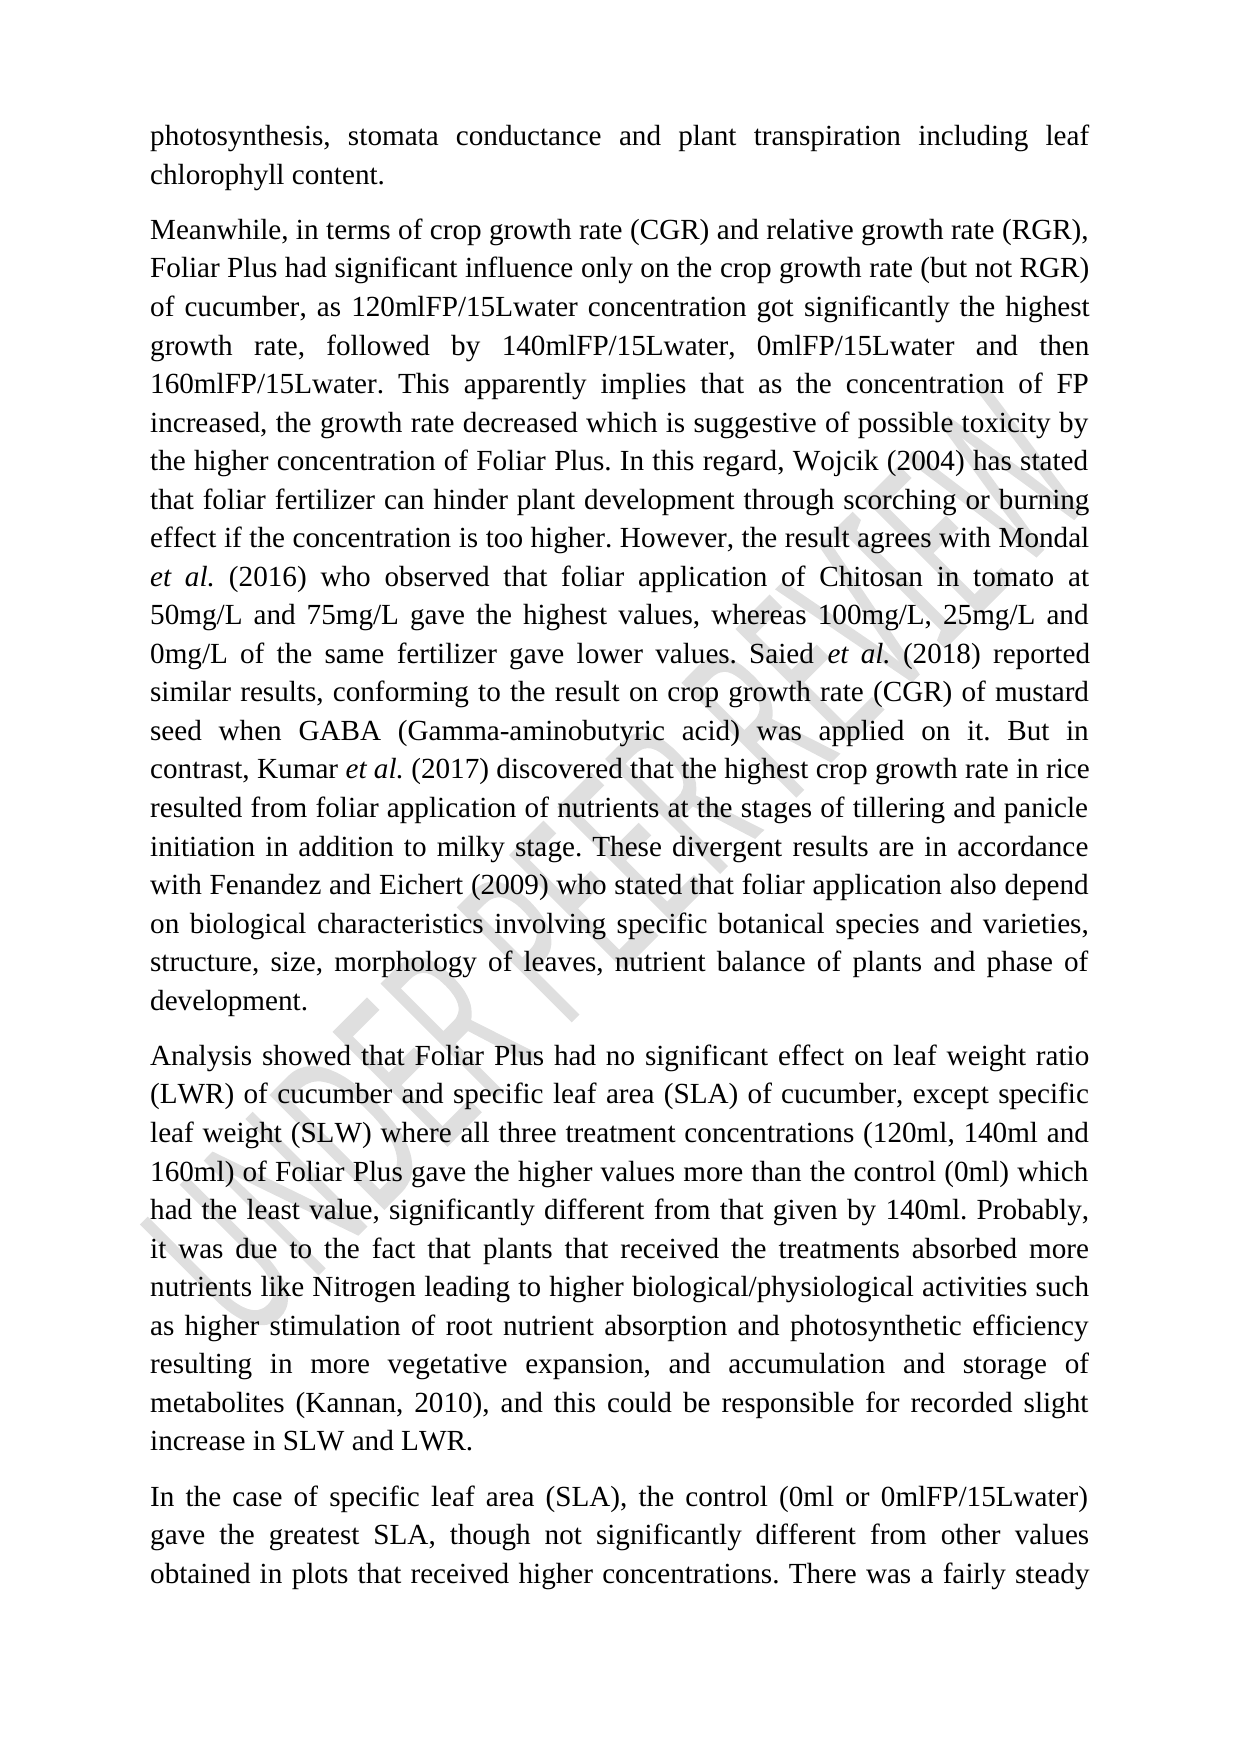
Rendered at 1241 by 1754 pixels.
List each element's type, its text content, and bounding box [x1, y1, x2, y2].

text Meanwhile, in terms of crop growth rate (CGR) and relative growth rate (RGR), Foliar Plus had significant influence only on the crop growth rate (but not RGR) of cucumber, as 120mlFP/15Lwater concentration got significantly the highest growth rate, followed by 140mlFP/15Lwater, 0mlFP/15Lwater and then 160mlFP/15Lwater. This apparently implies that as the concentration of FP increased, the growth rate decreased which is suggestive of possible toxicity by the higher concentration of Foliar Plus. In this regard, Wojcik (2004) has stated that foliar fertilizer can hinder plant development through scorching or burning effect if the concentration is too higher. However, the result agrees with Mondal et al. (2016) who observed that foliar application of Chitosan in tomato at 50mg/L and 75mg/L gave the highest values, whereas 100mg/L, 25mg/L and 0mg/L of the same fertilizer gave lower values. Saied et al. (2018) reported similar results, conforming to the result on crop growth rate (CGR) of mustard seed when GABA (Gamma-aminobutyric acid) was applied on it. But in contrast, Kumar et al. (2017) discovered that the highest crop growth rate in rice resulted from foliar application of nutrients at the stages of tillering and panicle initiation in addition to milky stage. These divergent results are in accordance with Fenandez and Eichert (2009) who stated that foliar application also depend on biological characteristics involving specific botanical species and varieties, structure, size, morphology of leaves, nutrient balance of plants and phase of development. [150, 212, 1090, 1016]
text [150, 118, 1090, 190]
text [150, 1479, 1090, 1589]
text Analysis showed that Foliar Plus had no significant effect on leaf weight ratio (LWR) of cucumber and specific leaf area (SLA) of cucumber, except specific leaf weight (SLW) where all three treatment concentrations (120ml, 140ml and 160ml) of Foliar Plus gave the higher values more than the control (0ml) which had the least value, significantly different from that given by 140ml. Probably, it was due to the fact that plants that received the treatments absorbed more nutrients like Nitrogen leading to higher biological/physiological activities such as higher stimulation of root nutrient absorption and photosynthetic efficiency resulting in more vegetative expansion, and accumulation and storage of metabolites (Kannan, 2010), and this could be responsible for recorded slight increase in SLW and LWR. [150, 1038, 1090, 1457]
